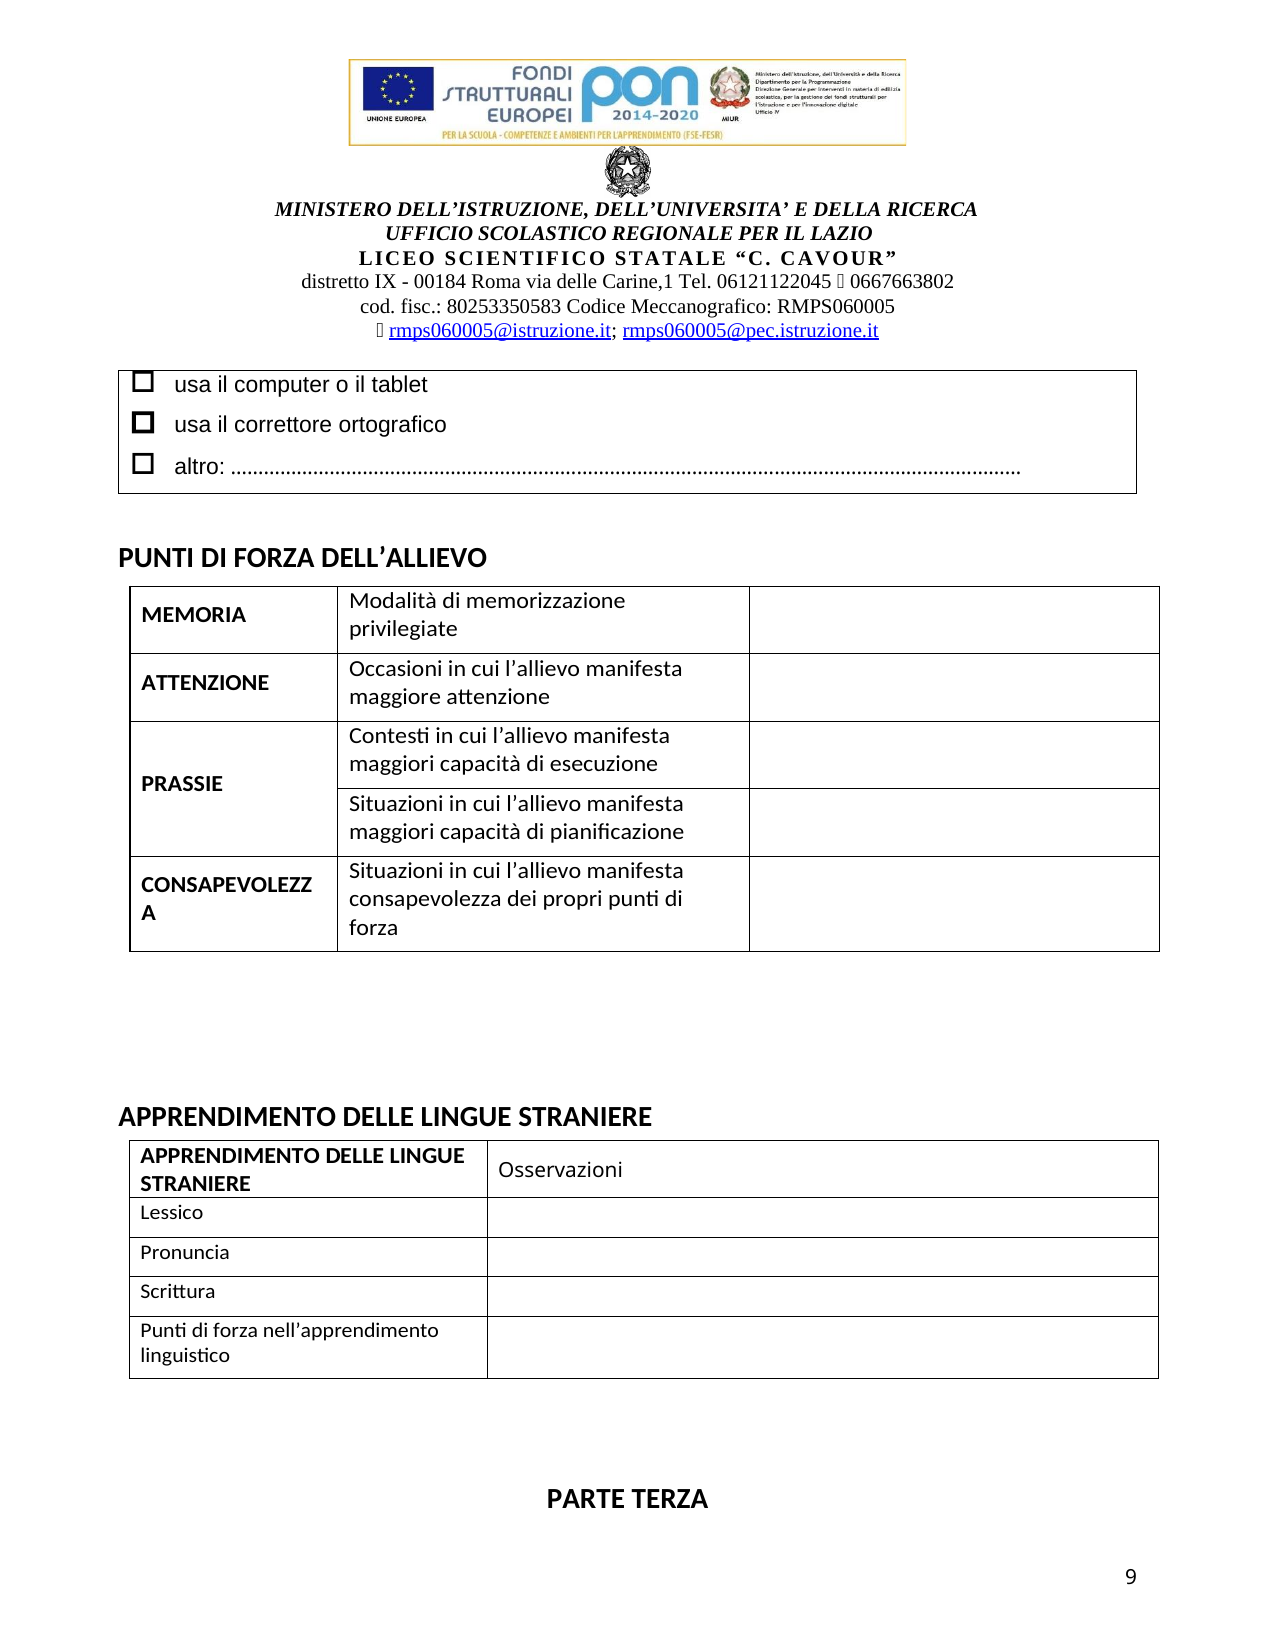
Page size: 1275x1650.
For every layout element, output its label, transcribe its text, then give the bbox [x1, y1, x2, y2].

table_cell Situazioni in cui l’allievo manifesta maggiori capacità di pianificazione [338, 789, 749, 856]
table_header Modalità di memorizzazione privilegiate [338, 587, 749, 653]
picture [348, 59, 907, 198]
table_cell Lessico [130, 1198, 487, 1237]
table_cell ATTENZIONE [131, 654, 337, 721]
table_cell Contesti in cui l’allievo manifesta maggiori capacità di esecuzione [338, 722, 749, 788]
table_cell CONSAPEVOLEZZA [131, 857, 337, 951]
table_cell [488, 1277, 1158, 1316]
table_header [750, 587, 1159, 653]
table_cell Scrittura [130, 1277, 487, 1316]
table_cell [488, 1317, 1158, 1378]
table_cell Pronuncia [130, 1238, 487, 1276]
text PUNTI DI FORZA DELL’ALLIEVO [118, 539, 1137, 575]
table_header APPRENDIMENTO DELLE LINGUE STRANIERE [130, 1141, 487, 1197]
table_cell Situazioni in cui l’allievo manifesta consapevolezza dei propri punti di forza [338, 857, 749, 951]
table_cell [750, 857, 1159, 951]
table_cell [750, 654, 1159, 721]
table_cell Occasioni in cui l’allievo manifesta maggiore attenzione [338, 654, 749, 721]
text PARTE TERZA [118, 1481, 1137, 1516]
table_cell [488, 1238, 1158, 1276]
table_header MEMORIA [131, 587, 337, 653]
table_cell PRASSIE [131, 722, 337, 856]
text APPRENDIMENTO DELLE LINGUE STRANIERE [118, 1098, 1137, 1134]
table_header Osservazioni [488, 1141, 1158, 1197]
table_cell [750, 722, 1159, 788]
table_cell [488, 1198, 1158, 1237]
table_cell Punti di forza nell’apprendimento linguistico [130, 1317, 487, 1378]
table_cell [750, 789, 1159, 856]
